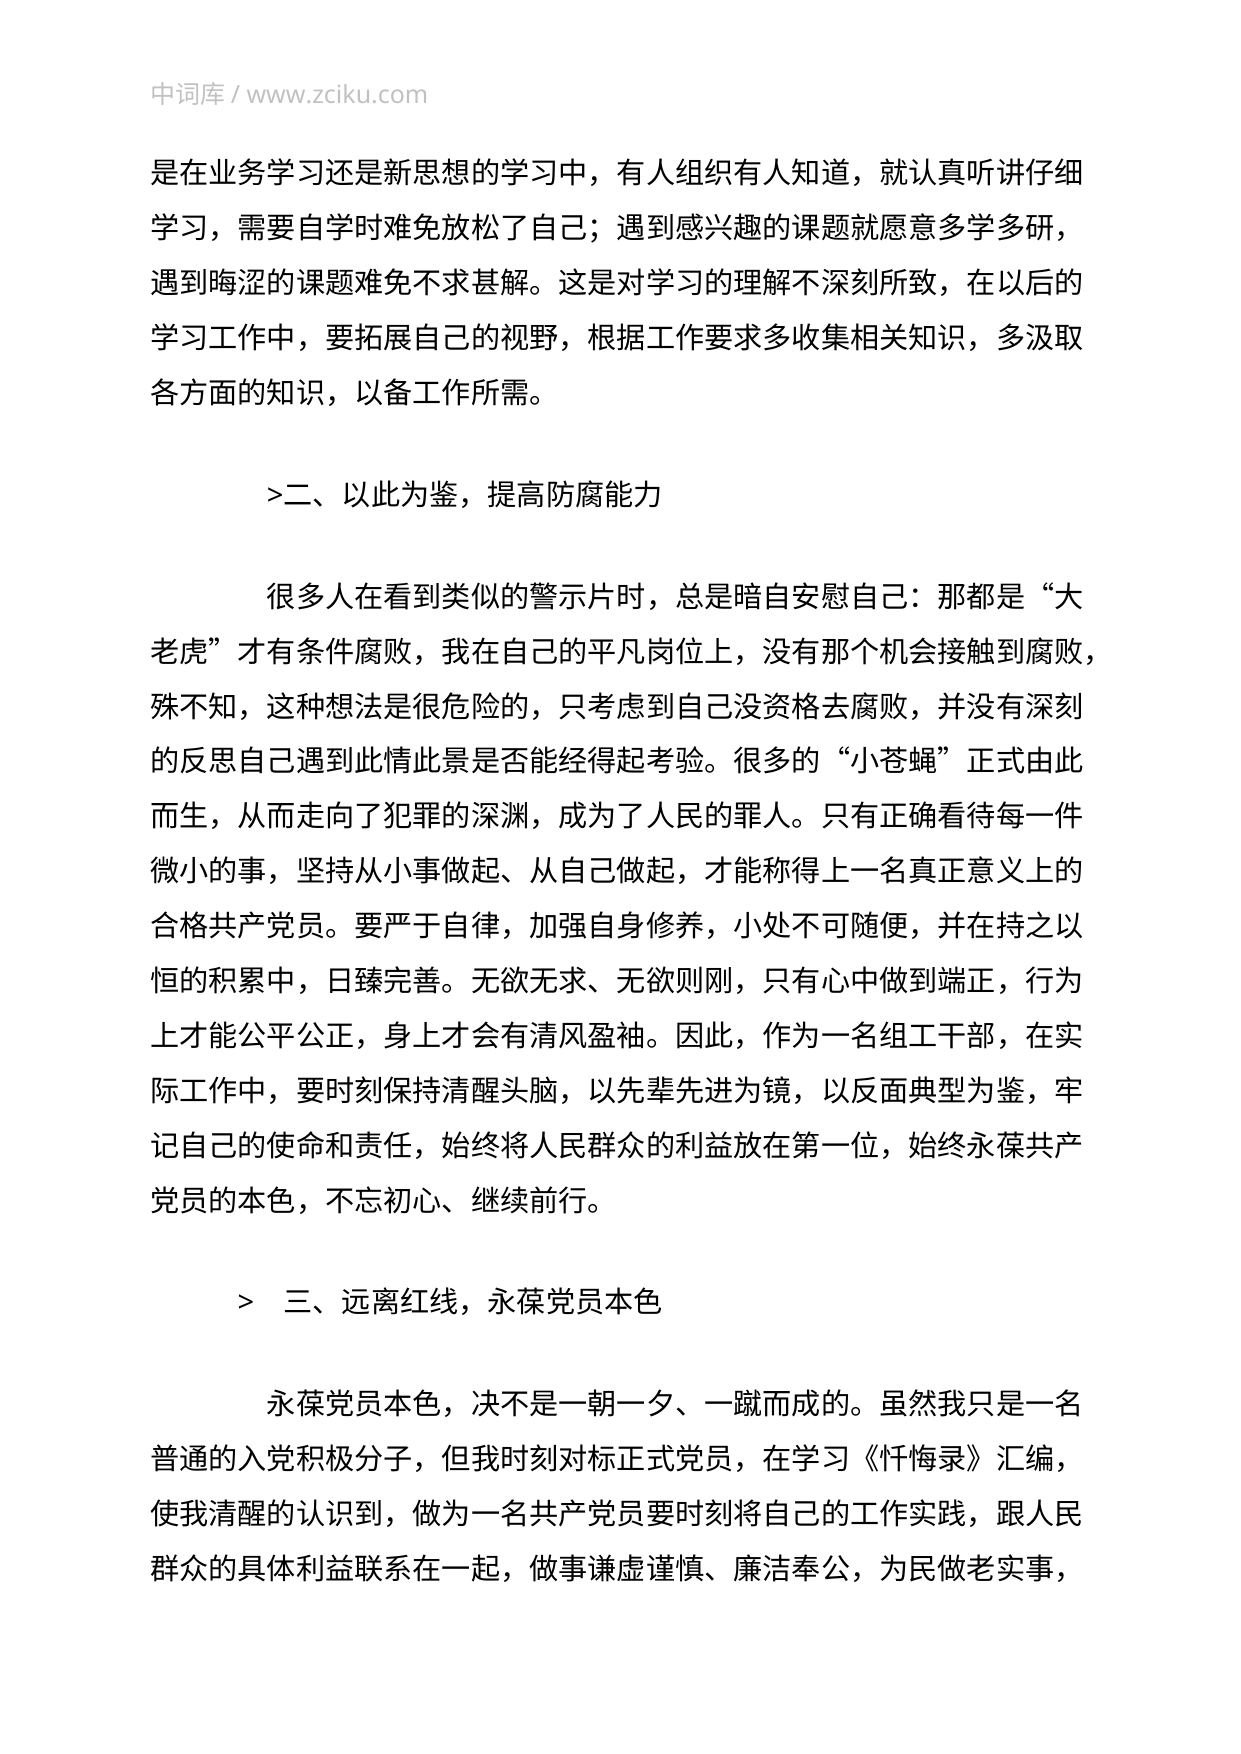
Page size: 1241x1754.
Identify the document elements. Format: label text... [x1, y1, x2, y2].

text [150, 150, 1090, 412]
text > 三、远离红线，永葆党员本色 [150, 1279, 1090, 1321]
text 很多人在看到类似的警示片时，总是暗自安慰自己：那都是“大老虎”才有条件腐败，我在自己的平凡岗位上，没有那个机会接触到腐败，殊不知，这种想法是很危险的，只考虑到自己没资格去腐败，并没有深刻的反思自己遇到此情此景是否能经得起考验。很多的“小苍蝇”正式由此而生，从而走向了犯罪的深渊，成为了人民的罪人。只有正确看待每一件微小的事，坚持从小事做起、从自己做起，才能称得上一名真正意义上的合格共产党员。要严于自律，加强自身修养，小处不可随便，并在持之以恒的积累中，日臻完善。无欲无求、无欲则刚，只有心中做到端正，行为上才能公平公正，身上才会有清风盈袖。因此，作为一名组工干部，在实际工作中，要时刻保持清醒头脑，以先辈先进为镜，以反面典型为鉴，牢记自己的使命和责任，始终将人民群众的利益放在第一位，始终永葆共产党员的本色，不忘初心、继续前行。 [150, 573, 1090, 1219]
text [150, 1381, 1090, 1588]
text >二、以此为鉴，提高防腐能力 [150, 471, 1090, 514]
